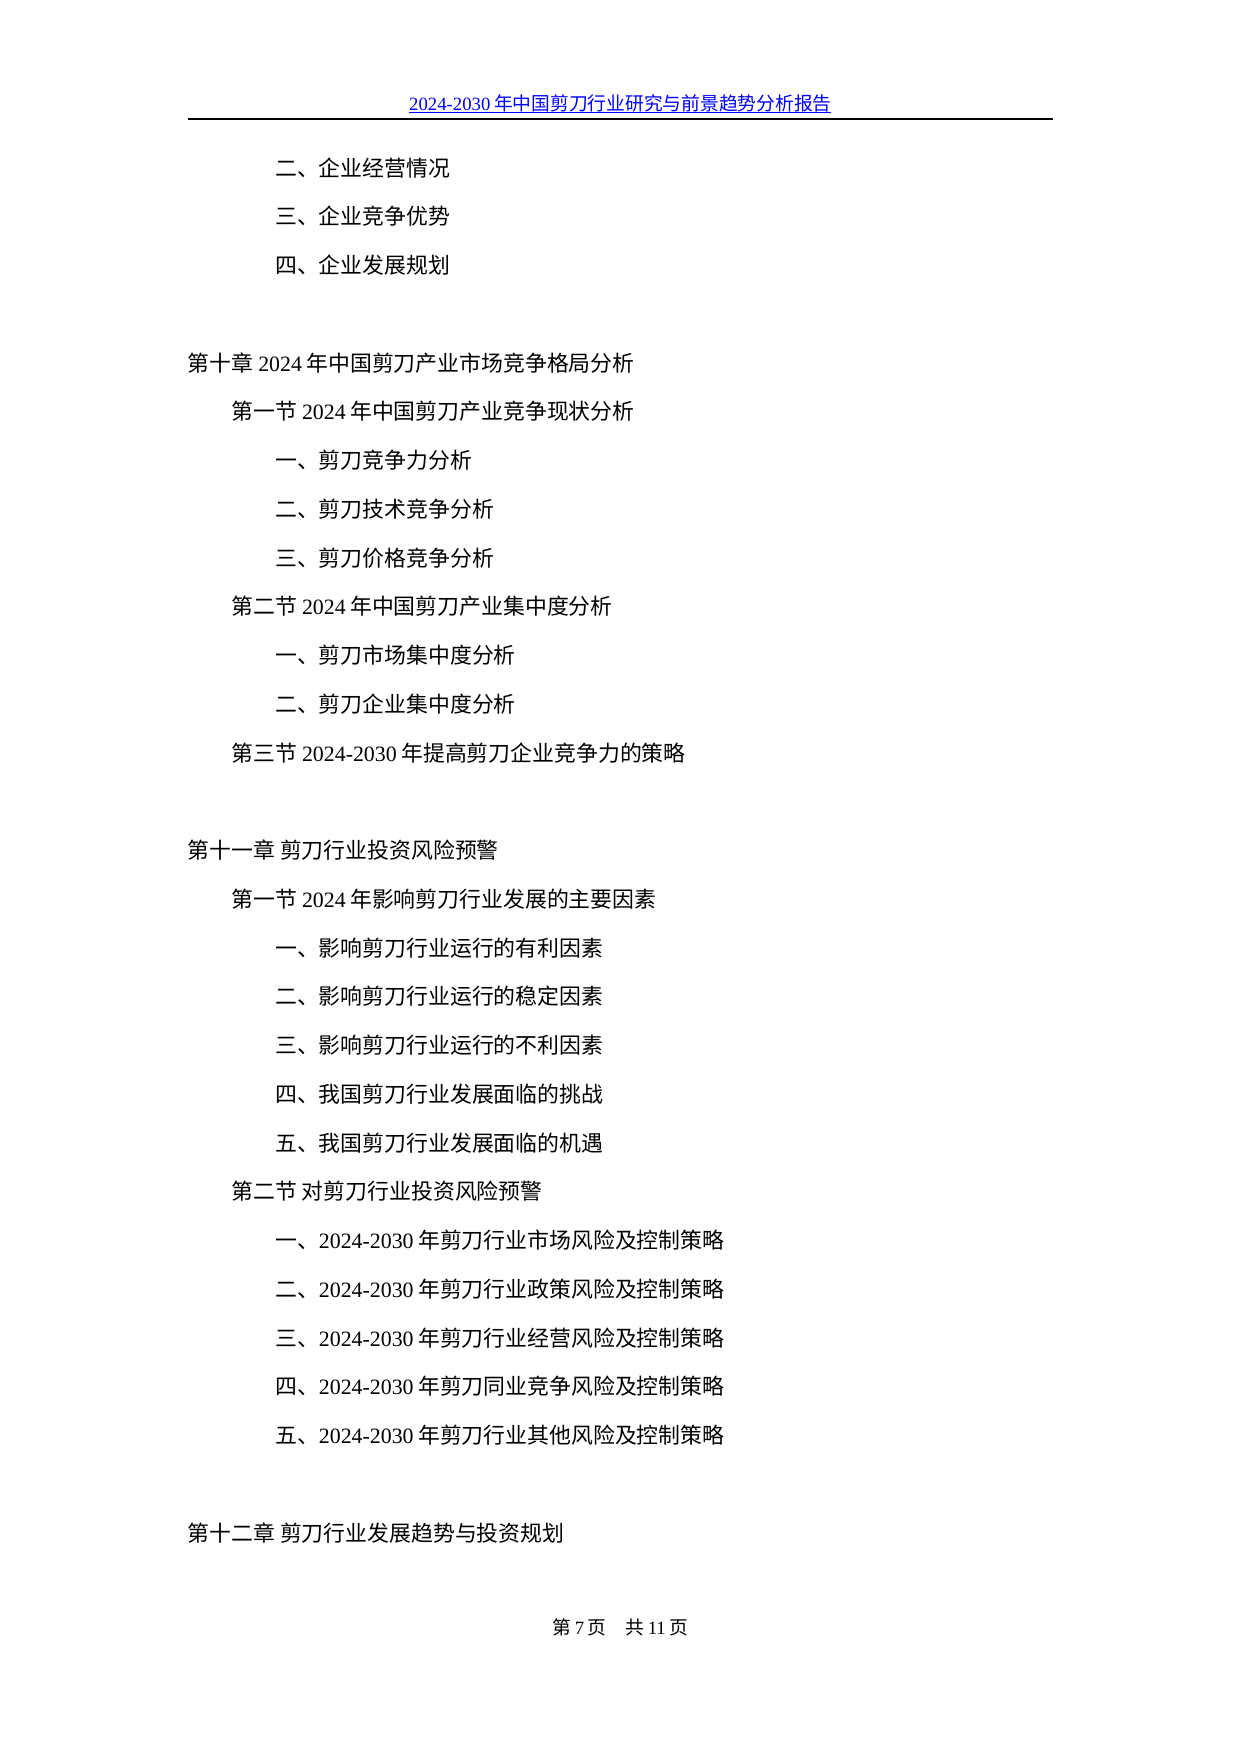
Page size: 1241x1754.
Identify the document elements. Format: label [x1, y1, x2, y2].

text [187, 150, 1053, 1548]
